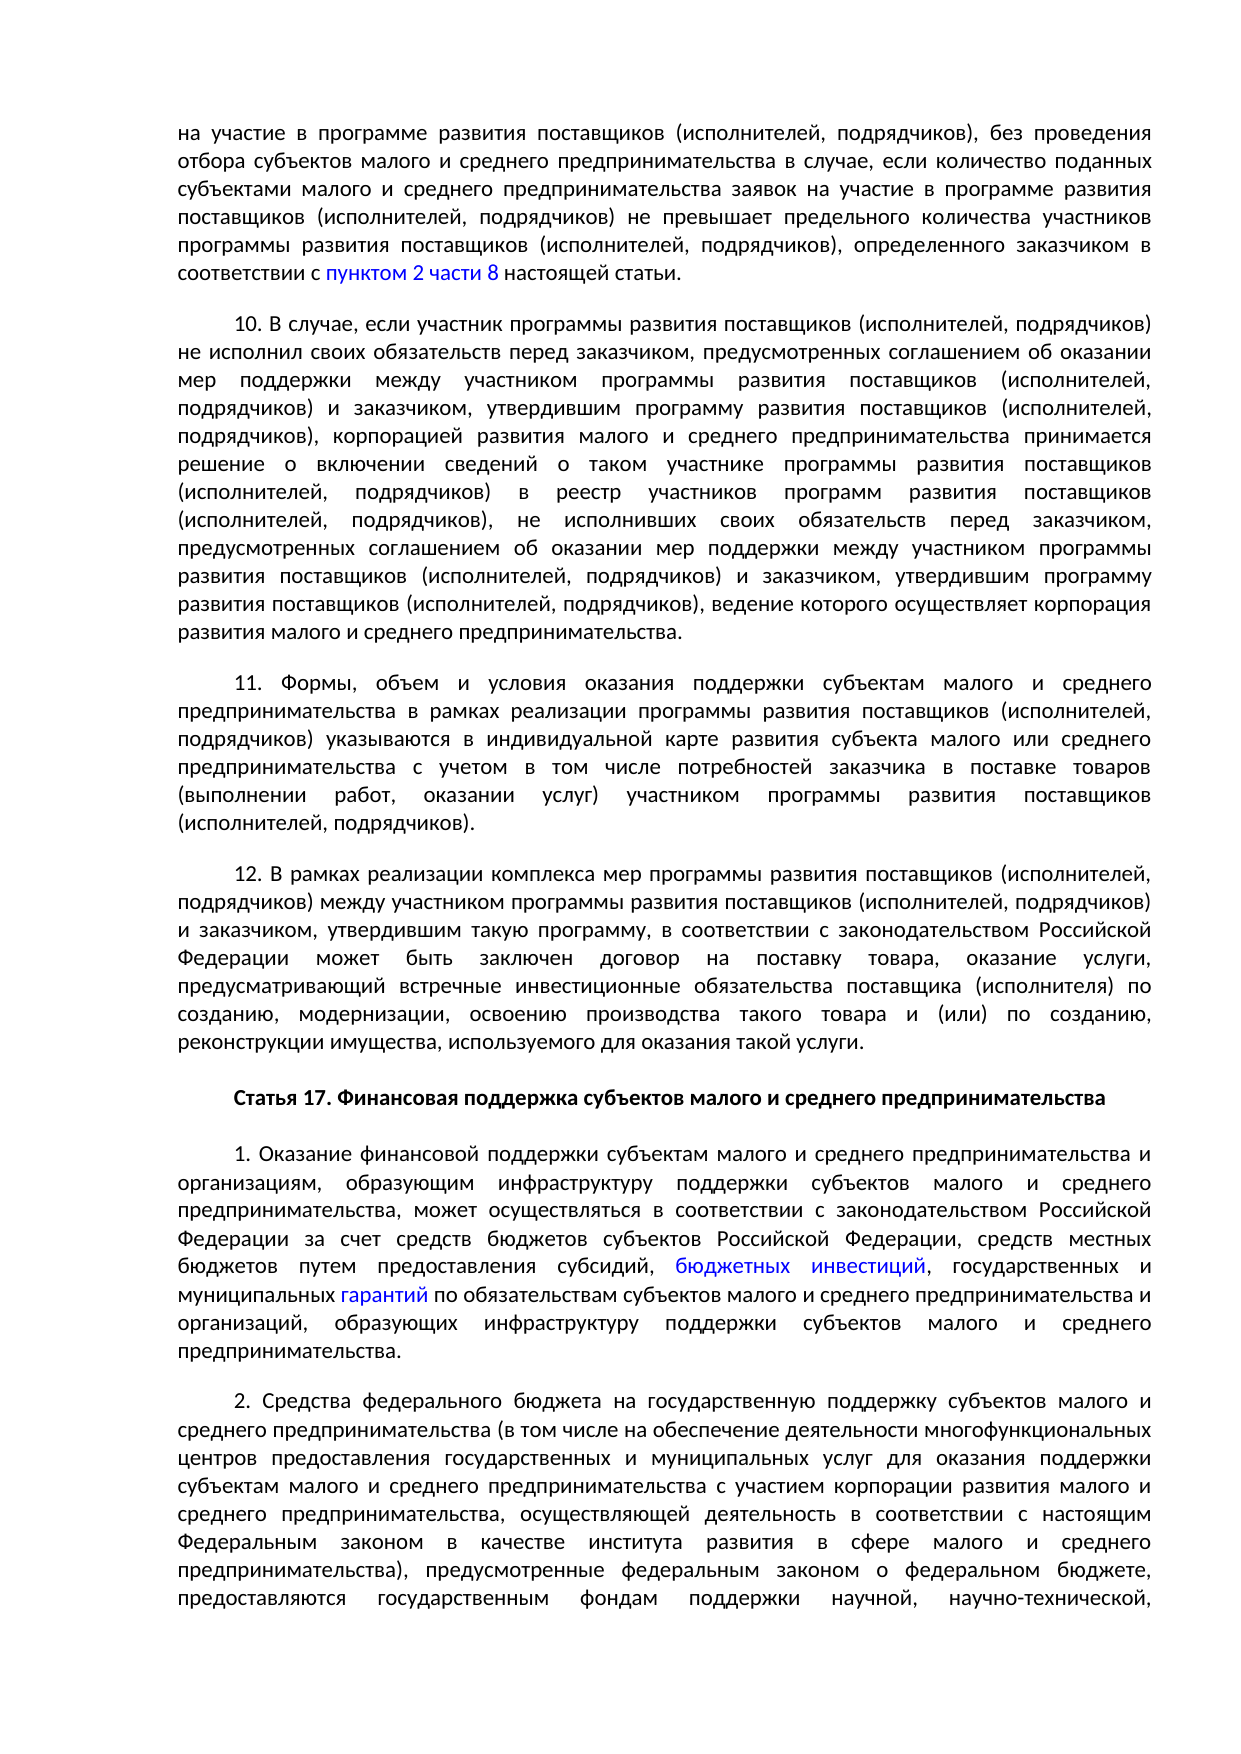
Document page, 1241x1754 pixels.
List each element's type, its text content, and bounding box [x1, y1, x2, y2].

title Статья 17. Финансовая поддержка субъектов малого и среднего предпринимательства [177, 1083, 1152, 1112]
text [177, 1387, 1152, 1611]
text 1. Оказание финансовой поддержки субъектам малого и среднего предпринимательства и организациям, образующим инфраструктуру поддержки субъектов малого и среднего предпринимательства, может осуществляться в соответствии с законодательством Российской Федерации за счет средств бюджетов субъектов Российской Федерации, средств местных бюджетов путем предоставления субсидий, бюджетных инвестиций, государственных и муниципальных гарантий по обязательствам субъектов малого и среднего предпринимательства и организаций, образующих инфраструктуру поддержки субъектов малого и среднего предпринимательства. [177, 1139, 1152, 1364]
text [177, 118, 1152, 286]
text 10. В случае, если участник программы развития поставщиков (исполнителей, подрядчиков) не исполнил своих обязательств перед заказчиком, предусмотренных соглашением об оказании мер поддержки между участником программы развития поставщиков (исполнителей, подрядчиков) и заказчиком, утвердившим программу развития поставщиков (исполнителей, подрядчиков), корпорацией развития малого и среднего предпринимательства принимается решение о включении сведений о таком участнике программы развития поставщиков (исполнителей, подрядчиков) в реестр участников программ развития поставщиков (исполнителей, подрядчиков), не исполнивших своих обязательств перед заказчиком, предусмотренных соглашением об оказании мер поддержки между участником программы развития поставщиков (исполнителей, подрядчиков) и заказчиком, утвердившим программу развития поставщиков (исполнителей, подрядчиков), ведение которого осуществляет корпорация развития малого и среднего предпринимательства. [177, 309, 1152, 645]
text 12. В рамках реализации комплекса мер программы развития поставщиков (исполнителей, подрядчиков) между участником программы развития поставщиков (исполнителей, подрядчиков) и заказчиком, утвердившим такую программу, в соответствии с законодательством Российской Федерации может быть заключен договор на поставку товара, оказание услуги, предусматривающий встречные инвестиционные обязательства поставщика (исполнителя) по созданию, модернизации, освоению производства такого товара и (или) по созданию, реконструкции имущества, используемого для оказания такой услуги. [177, 859, 1152, 1056]
text 11. Формы, объем и условия оказания поддержки субъектам малого и среднего предпринимательства в рамках реализации программы развития поставщиков (исполнителей, подрядчиков) указываются в индивидуальной карте развития субъекта малого или среднего предпринимательства с учетом в том числе потребностей заказчика в поставке товаров (выполнении работ, оказании услуг) участником программы развития поставщиков (исполнителей, подрядчиков). [177, 668, 1152, 836]
